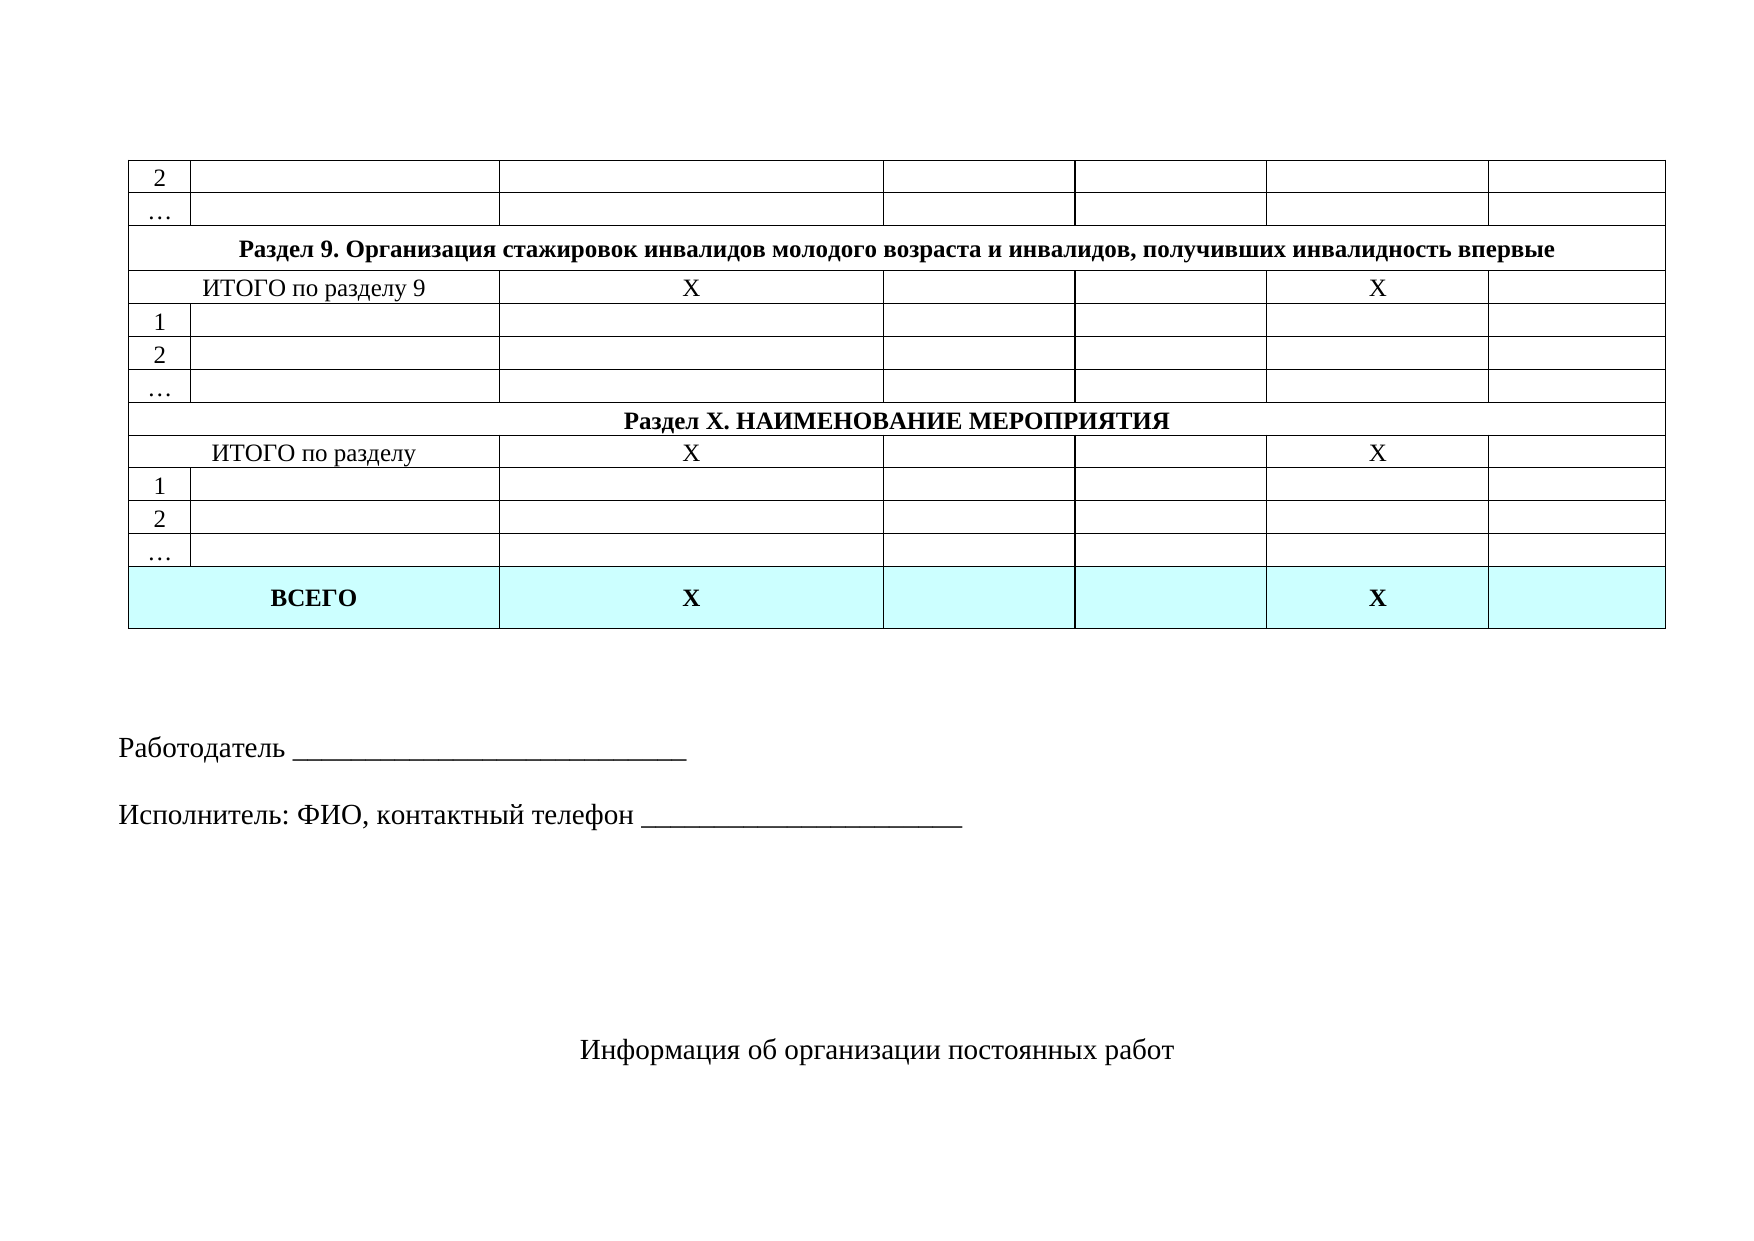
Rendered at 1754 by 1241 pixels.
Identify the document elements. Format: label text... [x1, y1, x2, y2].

table_cell ВСЕГО [129, 567, 499, 628]
text Исполнитель: ФИО, контактный телефон ______________________ [118, 797, 1636, 831]
table_cell [1267, 468, 1488, 500]
table_cell [884, 468, 1074, 500]
table_cell 1 [129, 468, 190, 500]
table_cell [1076, 193, 1266, 225]
table_cell Х [500, 436, 883, 467]
table_cell [884, 193, 1074, 225]
table_cell [1076, 337, 1266, 369]
table_cell [500, 501, 883, 533]
table_cell [1489, 501, 1665, 533]
table_cell [191, 468, 499, 500]
table_cell [1489, 370, 1665, 402]
table_cell [1489, 567, 1665, 628]
table_cell … [129, 370, 190, 402]
table_cell [1267, 304, 1488, 336]
table_cell [191, 304, 499, 336]
table_cell [191, 501, 499, 533]
table_cell ИТОГО по разделу 9 [129, 271, 499, 303]
table_cell [191, 534, 499, 566]
table_cell [191, 193, 499, 225]
table_cell [1267, 161, 1488, 192]
table_cell [1076, 370, 1266, 402]
table_cell Х [1267, 271, 1488, 303]
table_cell [500, 337, 883, 369]
table_cell [1076, 161, 1266, 192]
table_cell [1076, 567, 1266, 628]
table_cell [1489, 271, 1665, 303]
table_cell [500, 468, 883, 500]
table_cell Х [1267, 567, 1488, 628]
table_cell [500, 161, 883, 192]
table_cell [500, 370, 883, 402]
table_cell [884, 161, 1074, 192]
text Информация об организации постоянных работ [118, 1032, 1636, 1065]
table_cell 2 [129, 337, 190, 369]
table_cell Х [1267, 436, 1488, 467]
table_cell 2 [129, 161, 190, 192]
table_cell [1489, 534, 1665, 566]
table_cell [1489, 304, 1665, 336]
table_cell [1076, 534, 1266, 566]
table_cell [884, 436, 1074, 467]
table_cell [1267, 534, 1488, 566]
table_cell ИТОГО по разделу [129, 436, 499, 467]
table_cell [500, 534, 883, 566]
table_cell [1489, 436, 1665, 467]
table_cell [1489, 193, 1665, 225]
table_cell [1267, 370, 1488, 402]
table_cell [884, 304, 1074, 336]
table_cell [884, 271, 1074, 303]
table_cell [191, 161, 499, 192]
table_cell [1076, 436, 1266, 467]
table_cell … [129, 193, 190, 225]
table_cell [884, 337, 1074, 369]
table_cell [500, 304, 883, 336]
table_cell [191, 337, 499, 369]
text Работодатель ___________________________ [118, 730, 1636, 763]
table_cell [1489, 468, 1665, 500]
table_cell Раздел 9. Организация стажировок инвалидов молодого возраста и инвалидов, получивших инвалидность впервые [129, 226, 1665, 270]
table_cell [191, 370, 499, 402]
table_cell 2 [129, 501, 190, 533]
table_cell [1267, 501, 1488, 533]
table_cell [500, 193, 883, 225]
table_cell Х [500, 271, 883, 303]
table_cell [1076, 304, 1266, 336]
table_cell [1076, 468, 1266, 500]
table_cell Х [500, 567, 883, 628]
table_cell [884, 501, 1074, 533]
table_cell … [129, 534, 190, 566]
table_cell [1267, 193, 1488, 225]
table_cell 1 [129, 304, 190, 336]
table_cell [1489, 337, 1665, 369]
table_cell Раздел Х. НАИМЕНОВАНИЕ МЕРОПРИЯТИЯ [129, 403, 1665, 434]
table_cell [884, 567, 1074, 628]
table_cell [1076, 271, 1266, 303]
table_cell [884, 534, 1074, 566]
table_cell [1267, 337, 1488, 369]
table_cell [884, 370, 1074, 402]
table_cell [1076, 501, 1266, 533]
table_cell [1489, 161, 1665, 192]
